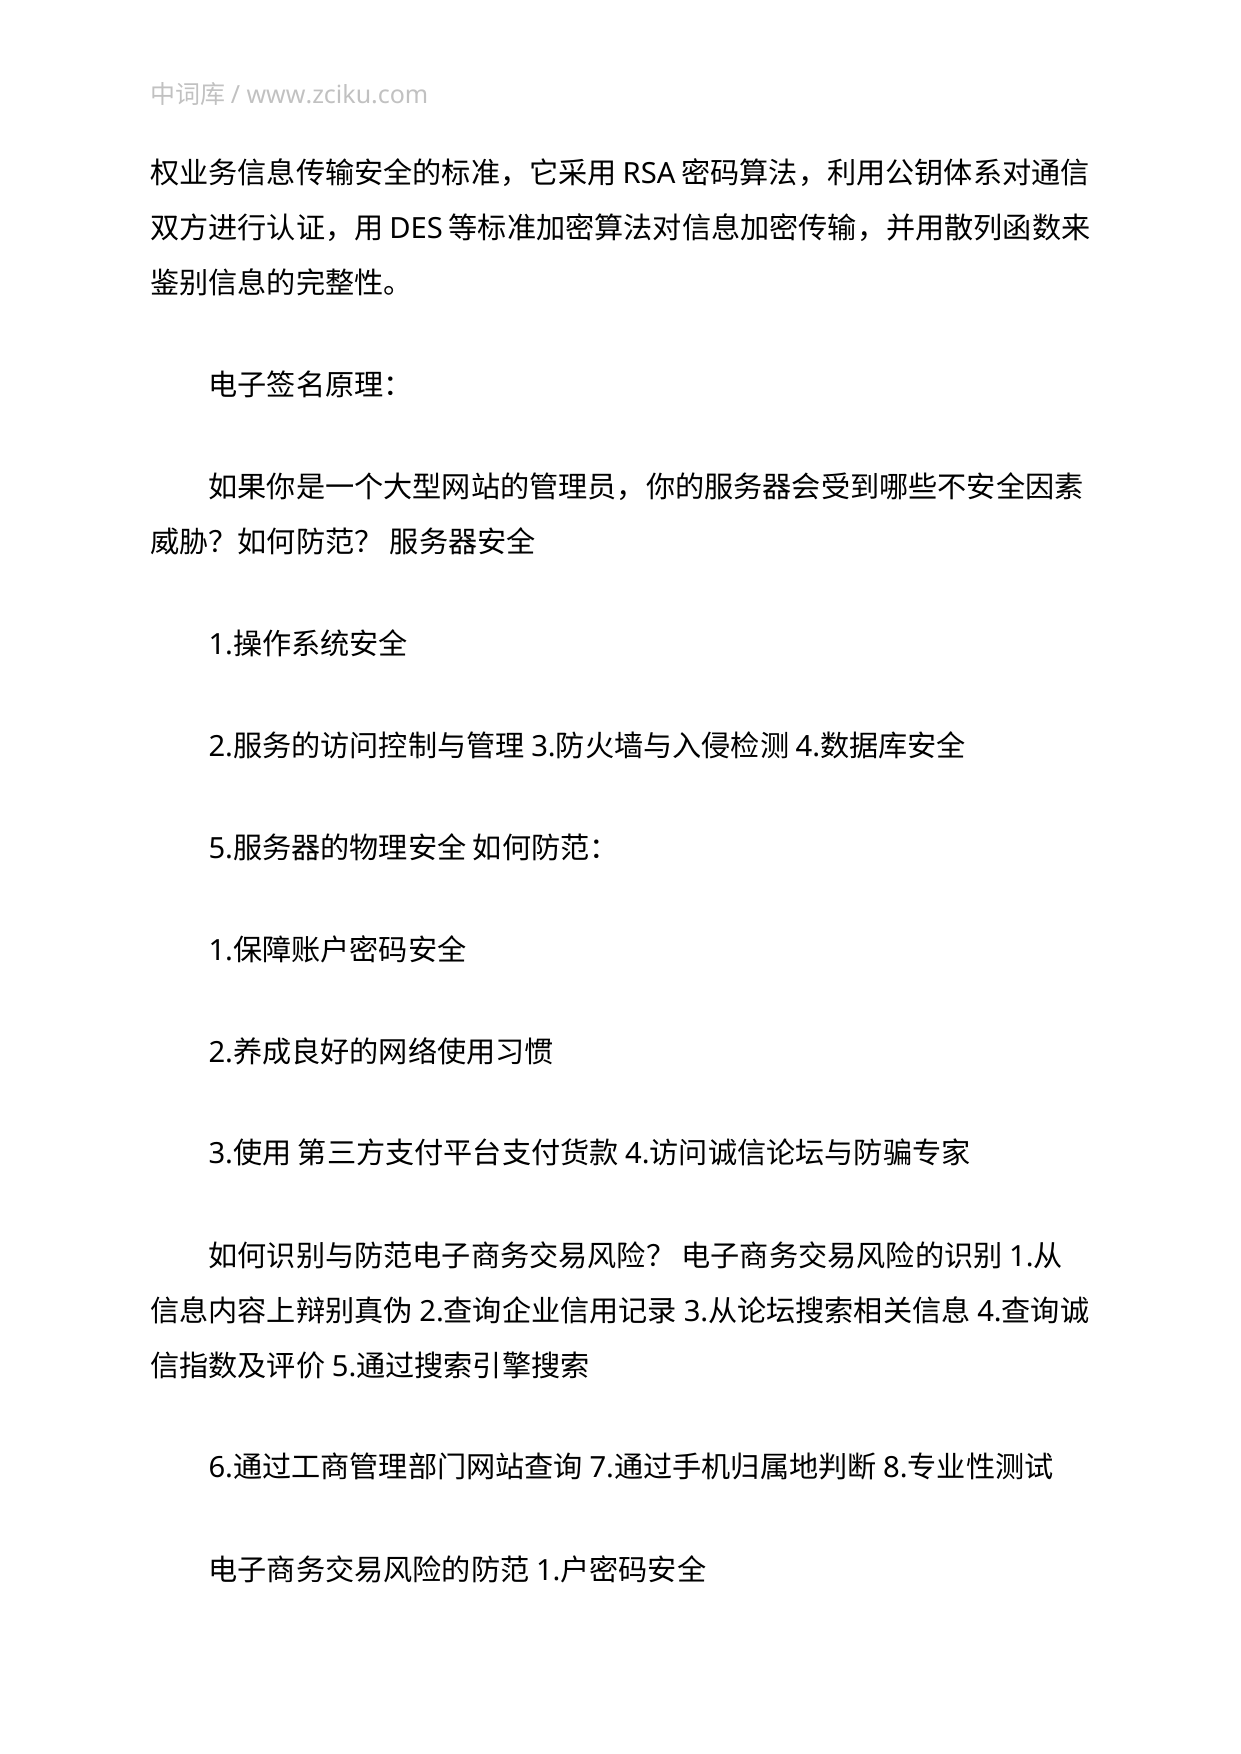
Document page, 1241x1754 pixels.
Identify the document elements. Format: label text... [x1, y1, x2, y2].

text 如何识别与防范电子商务交易风险？ 电子商务交易风险的识别 1.从信息内容上辩别真伪 2.查询企业信用记录 3.从论坛搜索相关信息 4.查询诚信指数及评价 5.通过搜索引擎搜索 [150, 1232, 1090, 1384]
text 2.养成良好的网络使用习惯 [150, 1028, 1090, 1071]
text 5.服务器的物理安全 如何防范： [150, 824, 1090, 867]
text 电子商务交易风险的防范 1.户密码安全 [150, 1546, 1090, 1588]
text 1.操作系统安全 [150, 620, 1090, 663]
text 2.服务的访问控制与管理 3.防火墙与入侵检测 4.数据库安全 [150, 722, 1090, 764]
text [150, 150, 1090, 302]
text 电子签名原理： [150, 362, 1090, 404]
text 3.使用 第三方支付平台支付货款 4.访问诚信论坛与防骗专家 [150, 1130, 1090, 1172]
text 6.通过工商管理部门网站查询 7.通过手机归属地判断 8.专业性测试 [150, 1444, 1090, 1486]
text 如果你是一个大型网站的管理员，你的服务器会受到哪些不安全因素威胁？如何防范？ 服务器安全 [150, 463, 1090, 561]
text 1.保障账户密码安全 [150, 926, 1090, 968]
